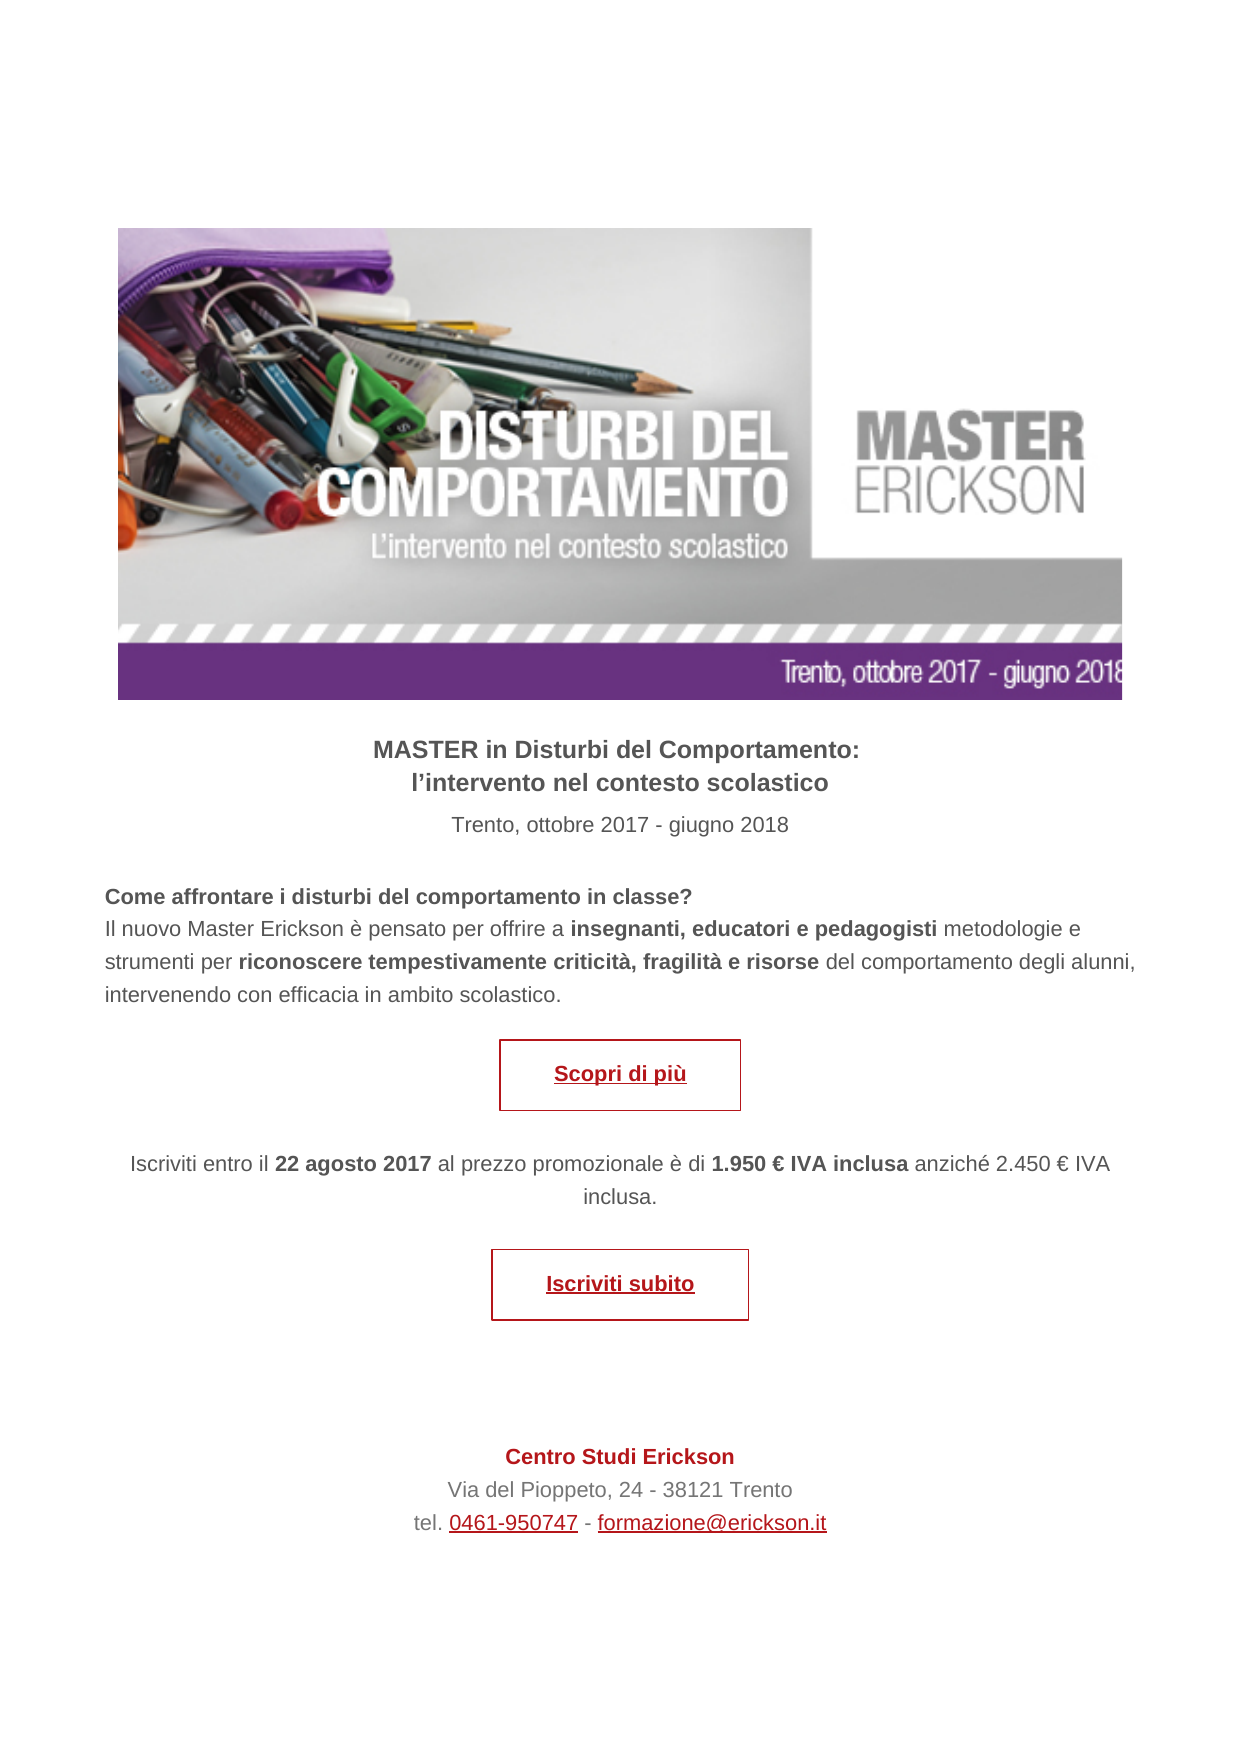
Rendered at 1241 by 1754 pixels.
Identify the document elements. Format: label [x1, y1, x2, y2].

picture [118, 228, 1123, 700]
